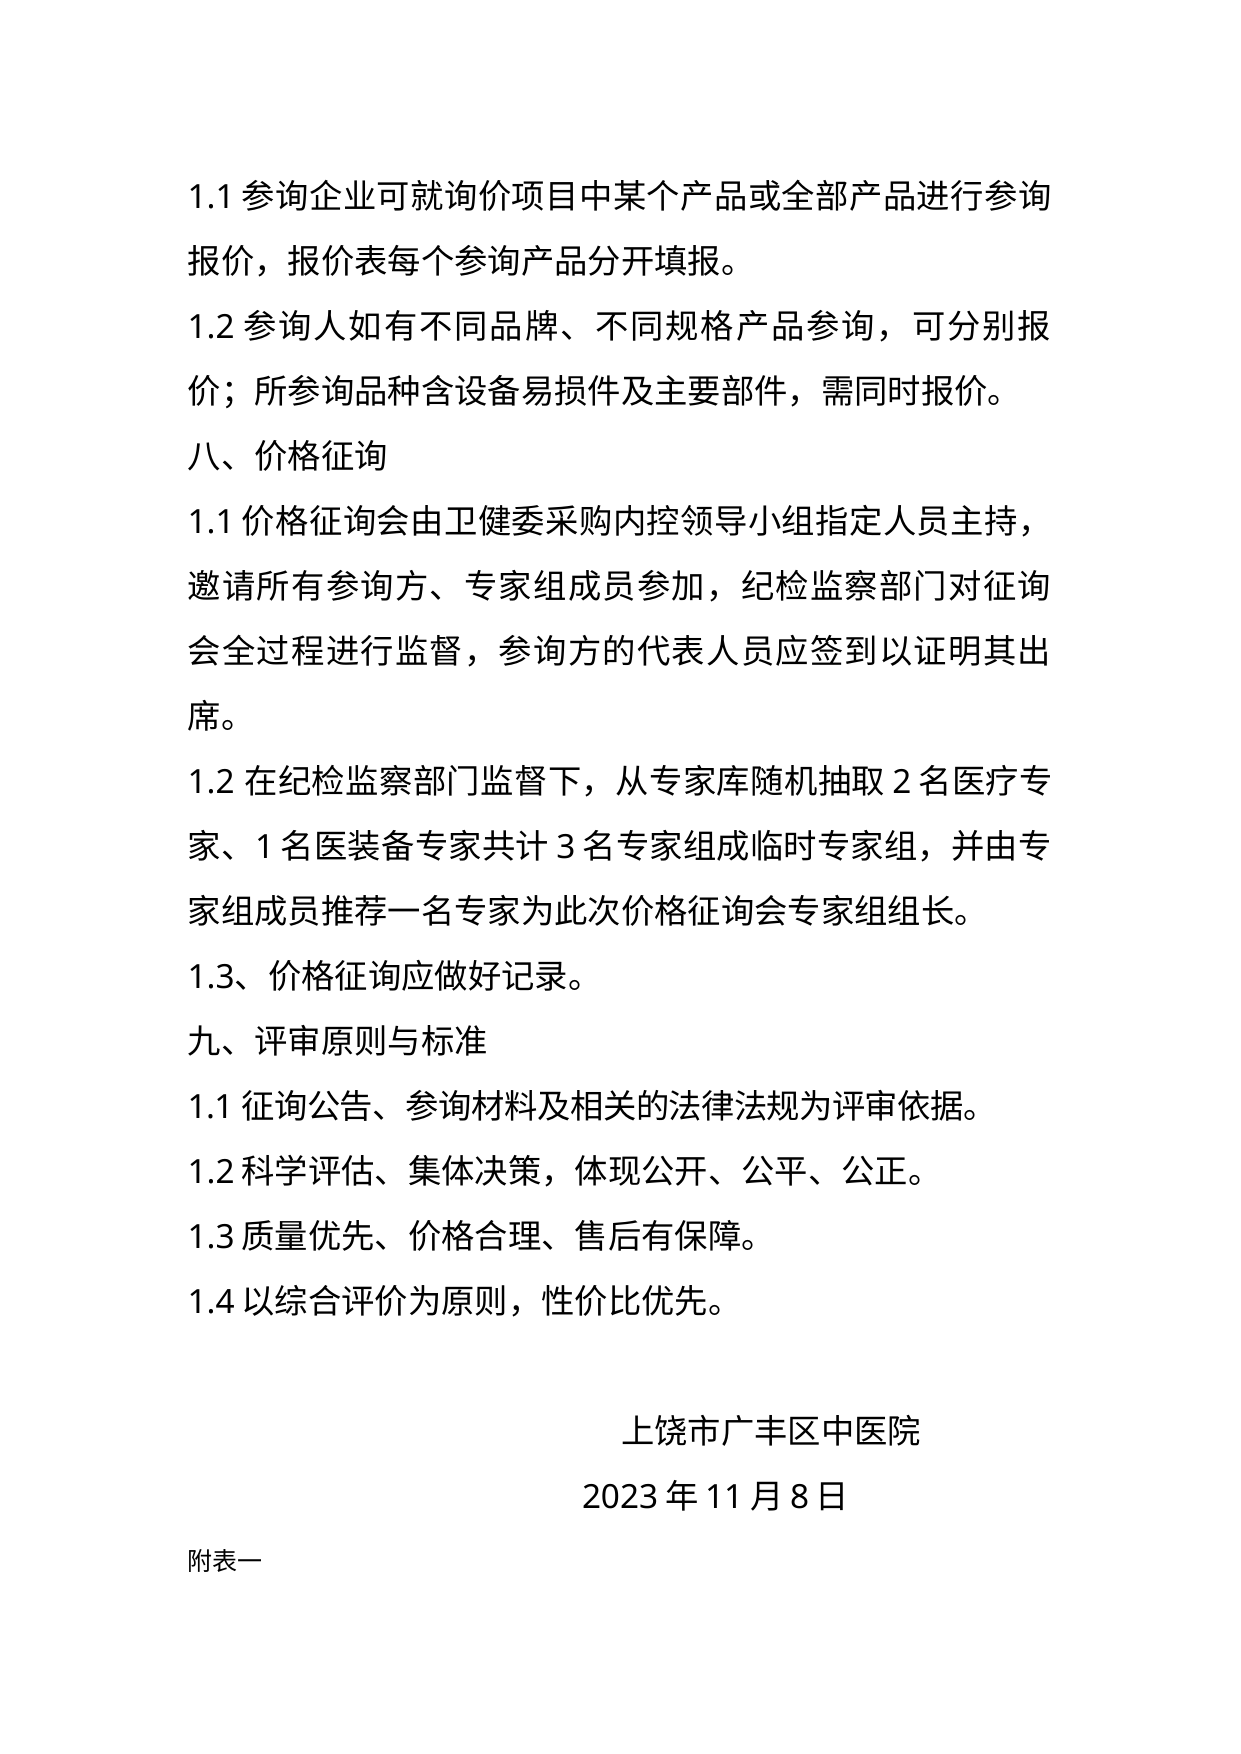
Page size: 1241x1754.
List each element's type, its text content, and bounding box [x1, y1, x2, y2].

text 1.3、价格征询应做好记录。 [187, 942, 1053, 1007]
text 上饶市广丰区中医院 [187, 1397, 1053, 1462]
text 1.1参询企业可就询价项目中某个产品或全部产品进行参询报价，报价表每个参询产品分开填报。 [187, 162, 1053, 292]
text 附表一 [187, 1527, 1053, 1592]
text 2023年11月8日 [187, 1462, 1053, 1527]
text 1.2参询人如有不同品牌、不同规格产品参询，可分别报价；所参询品种含设备易损件及主要部件，需同时报价。 [187, 292, 1053, 422]
text 1.1价格征询会由卫健委采购内控领导小组指定人员主持，邀请所有参询方、专家组成员参加，纪检监察部门对征询会全过程进行监督，参询方的代表人员应签到以证明其出席。 [187, 487, 1053, 747]
text 1.1 征询公告、参询材料及相关的法律法规为评审依据。 [187, 1072, 1053, 1137]
text 1.2 在纪检监察部门监督下，从专家库随机抽取2名医疗专家、1名医装备专家共计3名专家组成临时专家组，并由专家组成员推荐一名专家为此次价格征询会专家组组长。 [187, 747, 1053, 942]
text 九、评审原则与标准 [187, 1007, 1053, 1072]
text 八、价格征询 [187, 422, 1053, 487]
text 1.3质量优先、价格合理、售后有保障。 [187, 1202, 1053, 1267]
text 1.2科学评估、集体决策，体现公开、公平、公正。 [187, 1137, 1053, 1202]
text 1.4以综合评价为原则，性价比优先。 [187, 1267, 1053, 1332]
